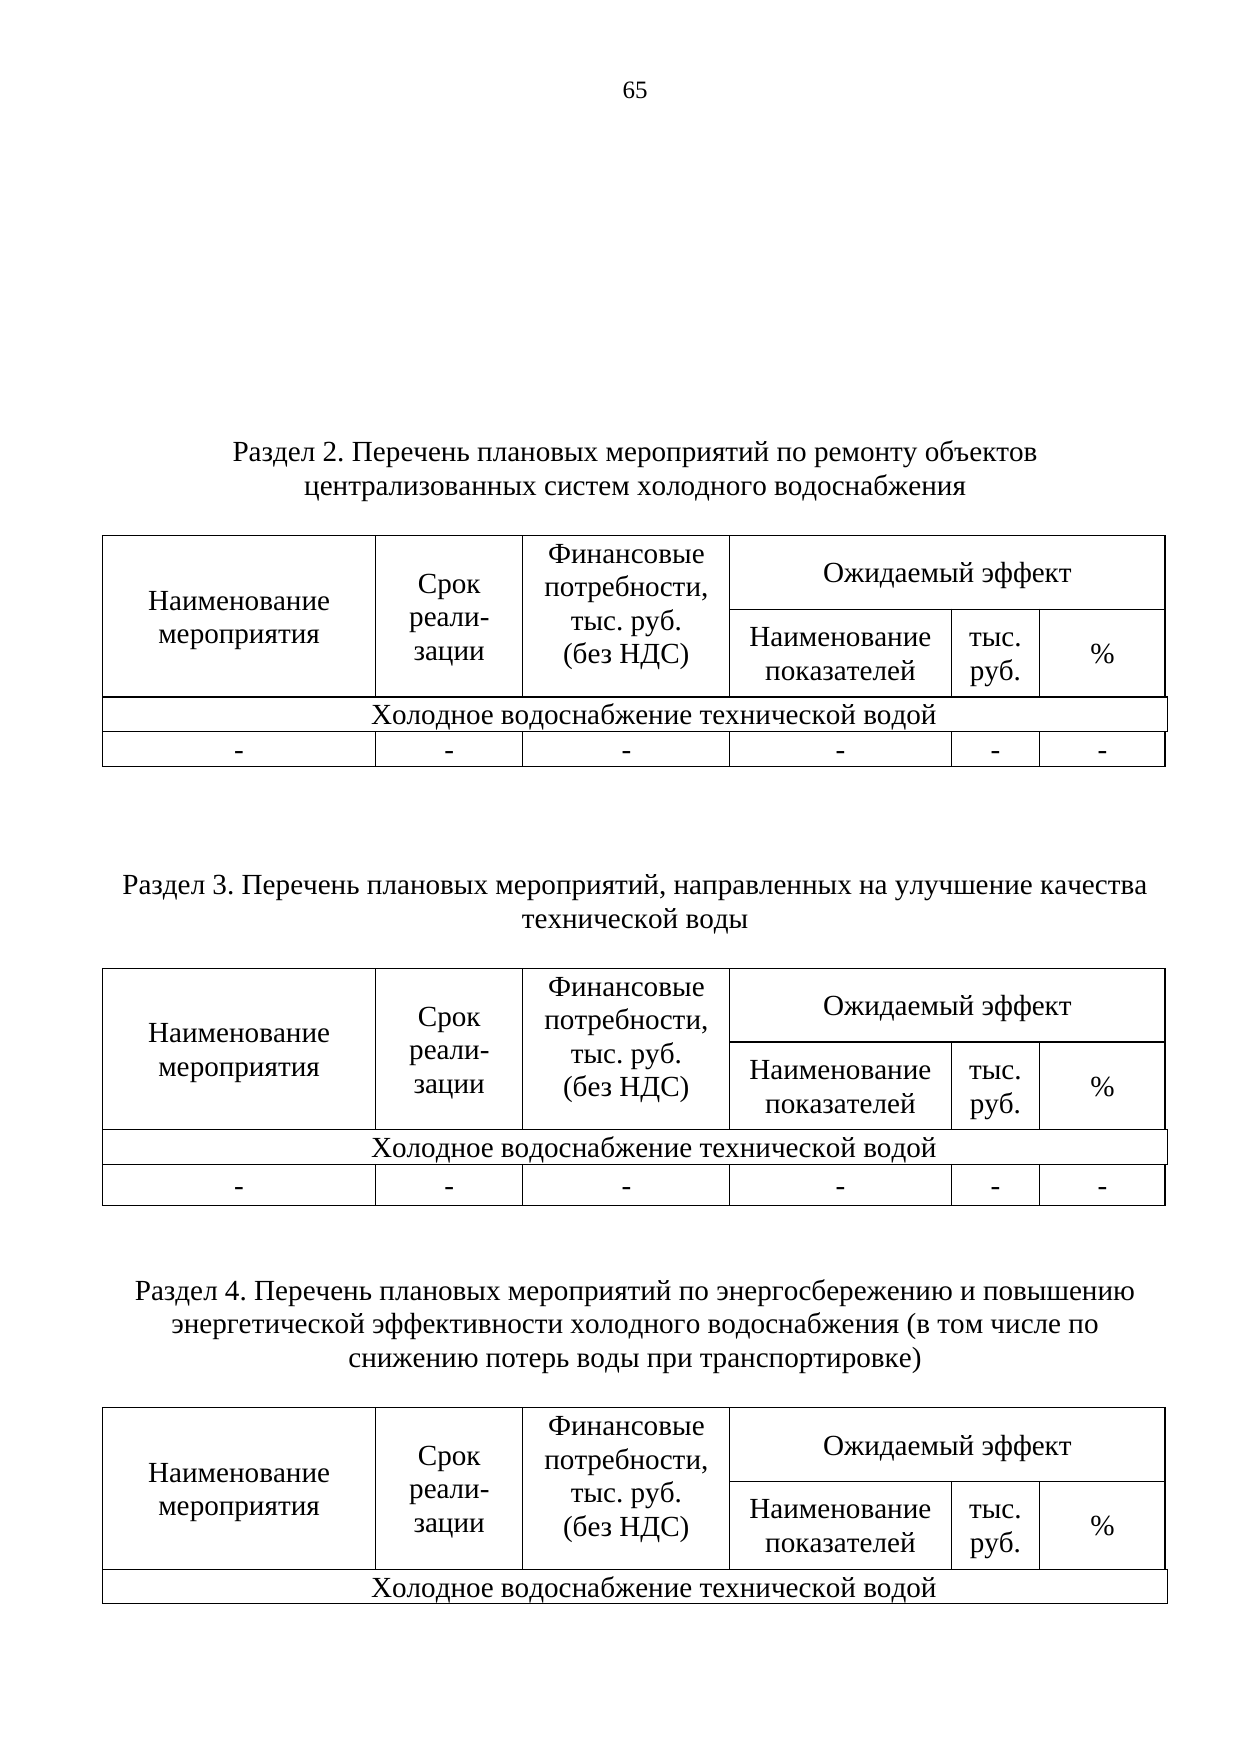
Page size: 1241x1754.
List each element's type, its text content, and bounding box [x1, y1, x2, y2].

table_cell - [103, 732, 375, 766]
table_cell Наименование показателей [730, 610, 951, 696]
table_cell % [1040, 1482, 1164, 1569]
table_header Наименование мероприятия [103, 1408, 375, 1569]
table_cell тыс. руб. [952, 610, 1039, 696]
table_cell - [952, 1165, 1039, 1205]
table_cell - [730, 732, 951, 766]
table_cell тыс. руб. [952, 1482, 1039, 1569]
table_cell тыс. руб. [952, 1043, 1039, 1129]
table_header Наименование мероприятия [103, 536, 375, 696]
table_cell - [523, 1165, 729, 1205]
table_cell Наименование показателей [730, 1043, 951, 1129]
table_header Наименование мероприятия [103, 969, 375, 1129]
table_header Финансовые потребности, тыс. руб. (без НДС) [523, 969, 729, 1129]
table_cell - [103, 1165, 375, 1205]
table_cell - [730, 1165, 951, 1205]
table_cell - [1040, 732, 1164, 766]
table_cell Холодное водоснабжение технической водой [103, 1130, 1167, 1164]
table_header Ожидаемый эффект [730, 536, 1164, 608]
text Раздел 4. Перечень плановых мероприятий по энергосбережению и повышению энергетической эффективности холодного водоснабжения (в том числе по снижению потерь воды при транспортировке) [118, 1273, 1152, 1374]
table_cell - [376, 1165, 522, 1205]
table_cell Холодное водоснабжение технической водой [103, 698, 1167, 731]
table_cell - [952, 732, 1039, 766]
table_header Срок реали-зации [376, 1408, 522, 1569]
table_header Ожидаемый эффект [730, 1408, 1164, 1481]
table_header Ожидаемый эффект [730, 969, 1164, 1041]
table_header Срок реали-зации [376, 969, 522, 1129]
table_cell Холодное водоснабжение технической водой [103, 1570, 1167, 1603]
text Раздел 3. Перечень плановых мероприятий, направленных на улучшение качества технической воды [118, 867, 1152, 934]
table_cell Наименование показателей [730, 1482, 951, 1569]
table_cell - [523, 732, 729, 766]
table_cell - [1040, 1165, 1164, 1205]
table_cell % [1040, 610, 1164, 696]
table_header Финансовые потребности, тыс. руб. (без НДС) [523, 1408, 729, 1569]
table_header Финансовые потребности, тыс. руб. (без НДС) [523, 536, 729, 696]
table_cell % [1040, 1043, 1164, 1129]
table_cell - [376, 732, 522, 766]
text Раздел 2. Перечень плановых мероприятий по ремонту объектов централизованных систем холодного водоснабжения [118, 434, 1152, 501]
table_header Срок реали-зации [376, 536, 522, 696]
